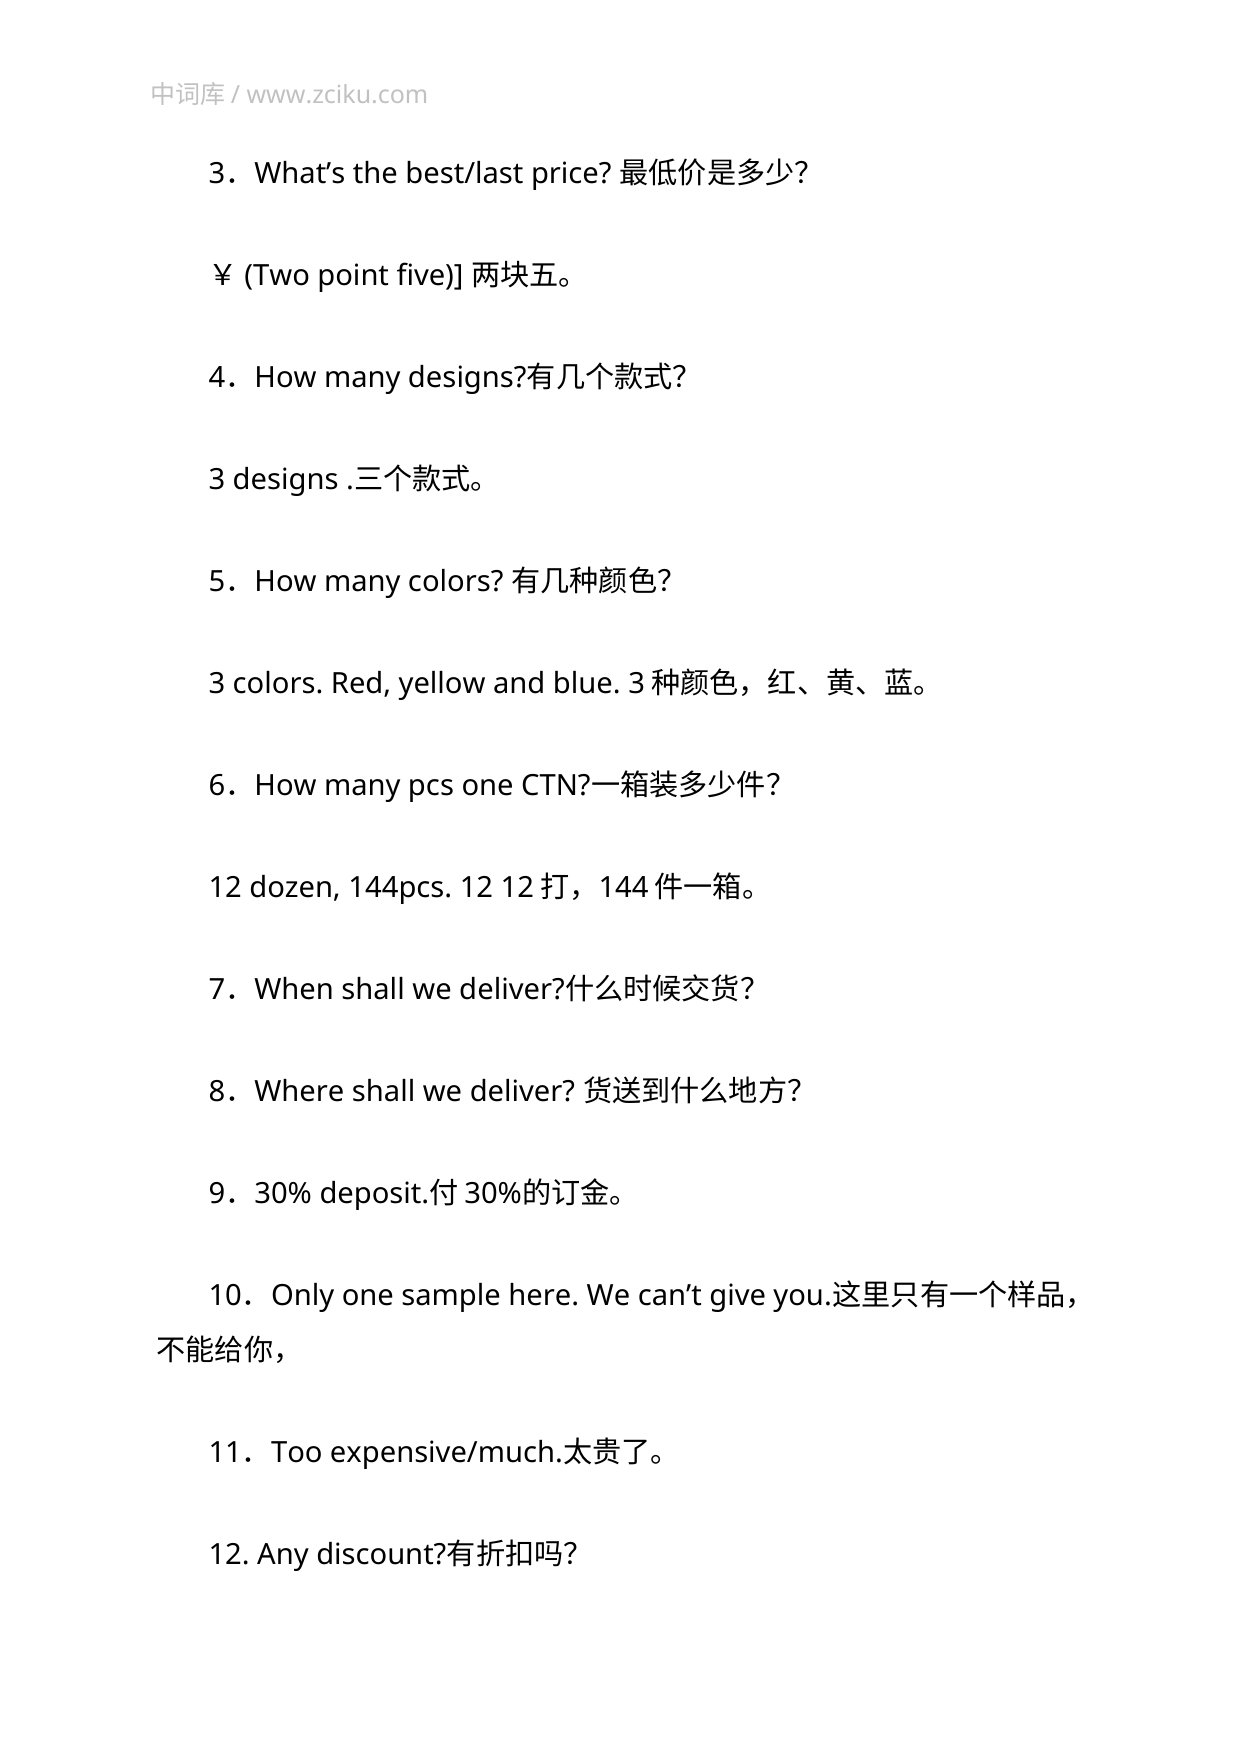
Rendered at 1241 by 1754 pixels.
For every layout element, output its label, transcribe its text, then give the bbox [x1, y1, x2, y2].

text 10．Only one sample here. We can’t give you.这里只有一个样品， 不能给你， [150, 1272, 1090, 1369]
text 6．How many pcs one CTN?一箱装多少件？ [150, 762, 1090, 804]
text 3 colors. Red, yellow and blue. 3种颜色，红、黄、蓝。 [150, 660, 1090, 702]
text ￥ (Two point five)] 两块五。 [150, 252, 1090, 294]
text 7．When shall we deliver?什么时候交货？ [150, 966, 1090, 1008]
text 12 dozen, 144pcs. 12 12打，144件一箱。 [150, 864, 1090, 906]
text 12. Any discount?有折扣吗？ [150, 1531, 1090, 1573]
text 4．How many designs?有几个款式？ [150, 354, 1090, 396]
text 3 designs .三个款式。 [150, 456, 1090, 498]
text 9．30% deposit.付30%的订金。 [150, 1170, 1090, 1212]
text 11．Too expensive/much.太贵了。 [150, 1428, 1090, 1471]
text 5．How many colors? 有几种颜色？ [150, 558, 1090, 600]
text 3．What’s the best/last price? 最低价是多少？ [150, 150, 1090, 192]
text 8．Where shall we deliver? 货送到什么地方？ [150, 1068, 1090, 1110]
